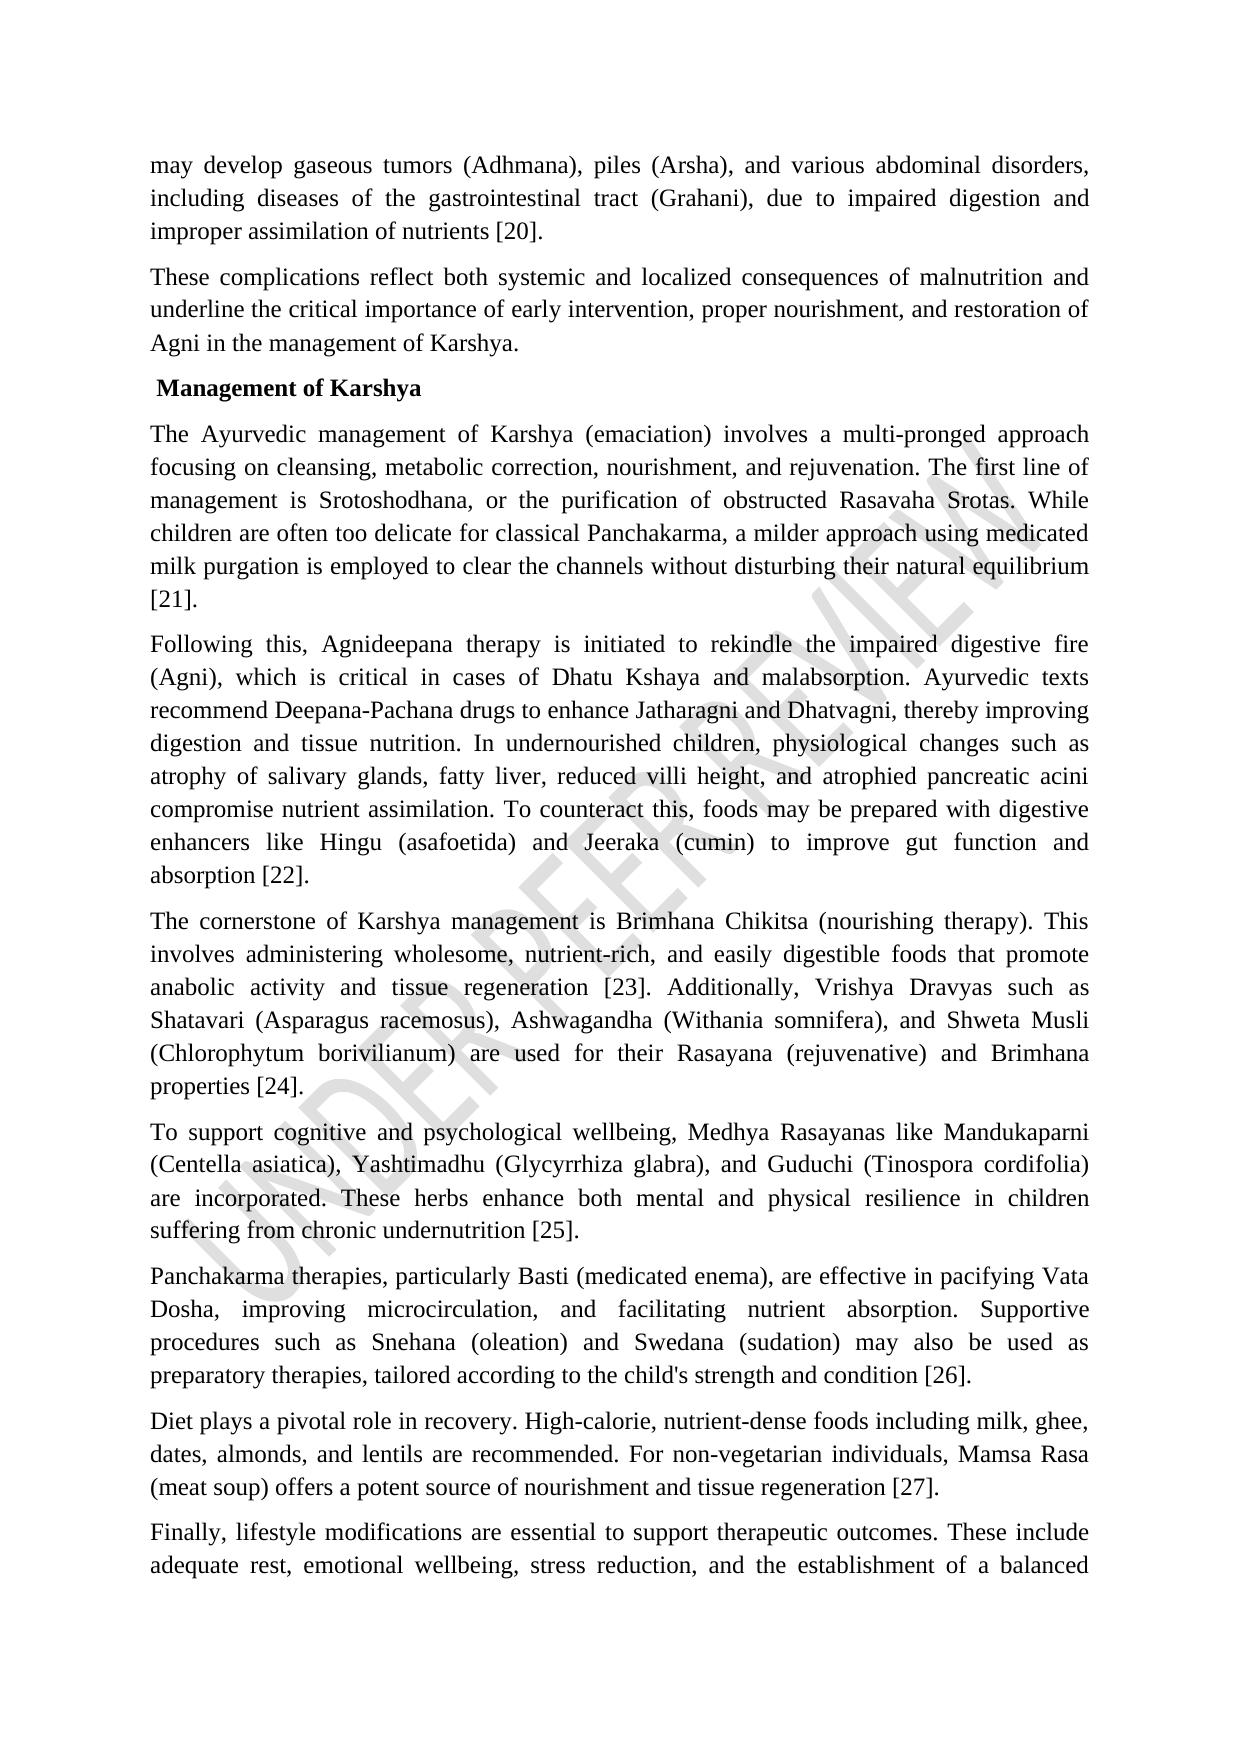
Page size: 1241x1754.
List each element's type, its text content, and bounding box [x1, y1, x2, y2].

text Panchakarma therapies, particularly Basti (medicated enema), are effective in pacifying Vata Dosha, improving microcirculation, and facilitating nutrient absorption. Supportive procedures such as Snehana (oleation) and Swedana (sudation) may also be used as preparatory therapies, tailored according to the child's strength and condition [26]. [150, 1261, 1090, 1389]
text To support cognitive and psychological wellbeing, Medhya Rasayanas like Mandukaparni (Centella asiatica), Yashtimadhu (Glycyrrhiza glabra), and Guduchi (Tinospora cordifolia) are incorporated. These herbs enhance both mental and physical resilience in children suffering from chronic undernutrition [25]. [150, 1117, 1090, 1244]
text These complications reflect both systemic and localized consequences of malnutrition and underline the critical importance of early intervention, proper nourishment, and restoration of Agni in the management of Karshya. [150, 262, 1090, 356]
text Diet plays a pivotal role in recovery. High-calorie, nutrient-dense foods including milk, ghee, dates, almonds, and lentils are recommended. For non-vegetarian individuals, Mamsa Rasa (meat soup) offers a potent source of nourishment and tissue regeneration [27]. [150, 1406, 1090, 1501]
text Management of Karshya [150, 373, 1090, 402]
text Following this, Agnideepana therapy is initiated to rekindle the impaired digestive fire (Agni), which is critical in cases of Dhatu Kshaya and malabsorption. Ayurvedic texts recommend Deepana-Pachana drugs to enhance Jatharagni and Dhatvagni, thereby improving digestion and tissue nutrition. In undernourished children, physiological changes such as atrophy of salivary glands, fatty liver, reduced villi height, and atrophied pancreatic acini compromise nutrient assimilation. To counteract this, foods may be prepared with digestive enhancers like Hingu (asafoetida) and Jeeraka (cumin) to improve gut function and absorption [22]. [150, 629, 1090, 889]
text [150, 150, 1090, 245]
text The Ayurvedic management of Karshya (emaciation) involves a multi-pronged approach focusing on cleansing, metabolic correction, nourishment, and rejuvenation. The first line of management is Srotoshodhana, or the purification of obstructed Rasavaha Srotas. While children are often too delicate for classical Panchakarma, a milder approach using medicated milk purgation is employed to clear the channels without disturbing their natural equilibrium [21]. [150, 419, 1090, 612]
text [150, 1517, 1090, 1579]
text The cornerstone of Karshya management is Brimhana Chikitsa (nourishing therapy). This involves administering wholesome, nutrient-rich, and easily digestible foods that promote anabolic activity and tissue regeneration [23]. Additionally, Vrishya Dravyas such as Shatavari (Asparagus racemosus), Ashwagandha (Withania somnifera), and Shweta Musli (Chlorophytum borivilianum) are used for their Rasayana (rejuvenative) and Brimhana properties [24]. [150, 906, 1090, 1100]
